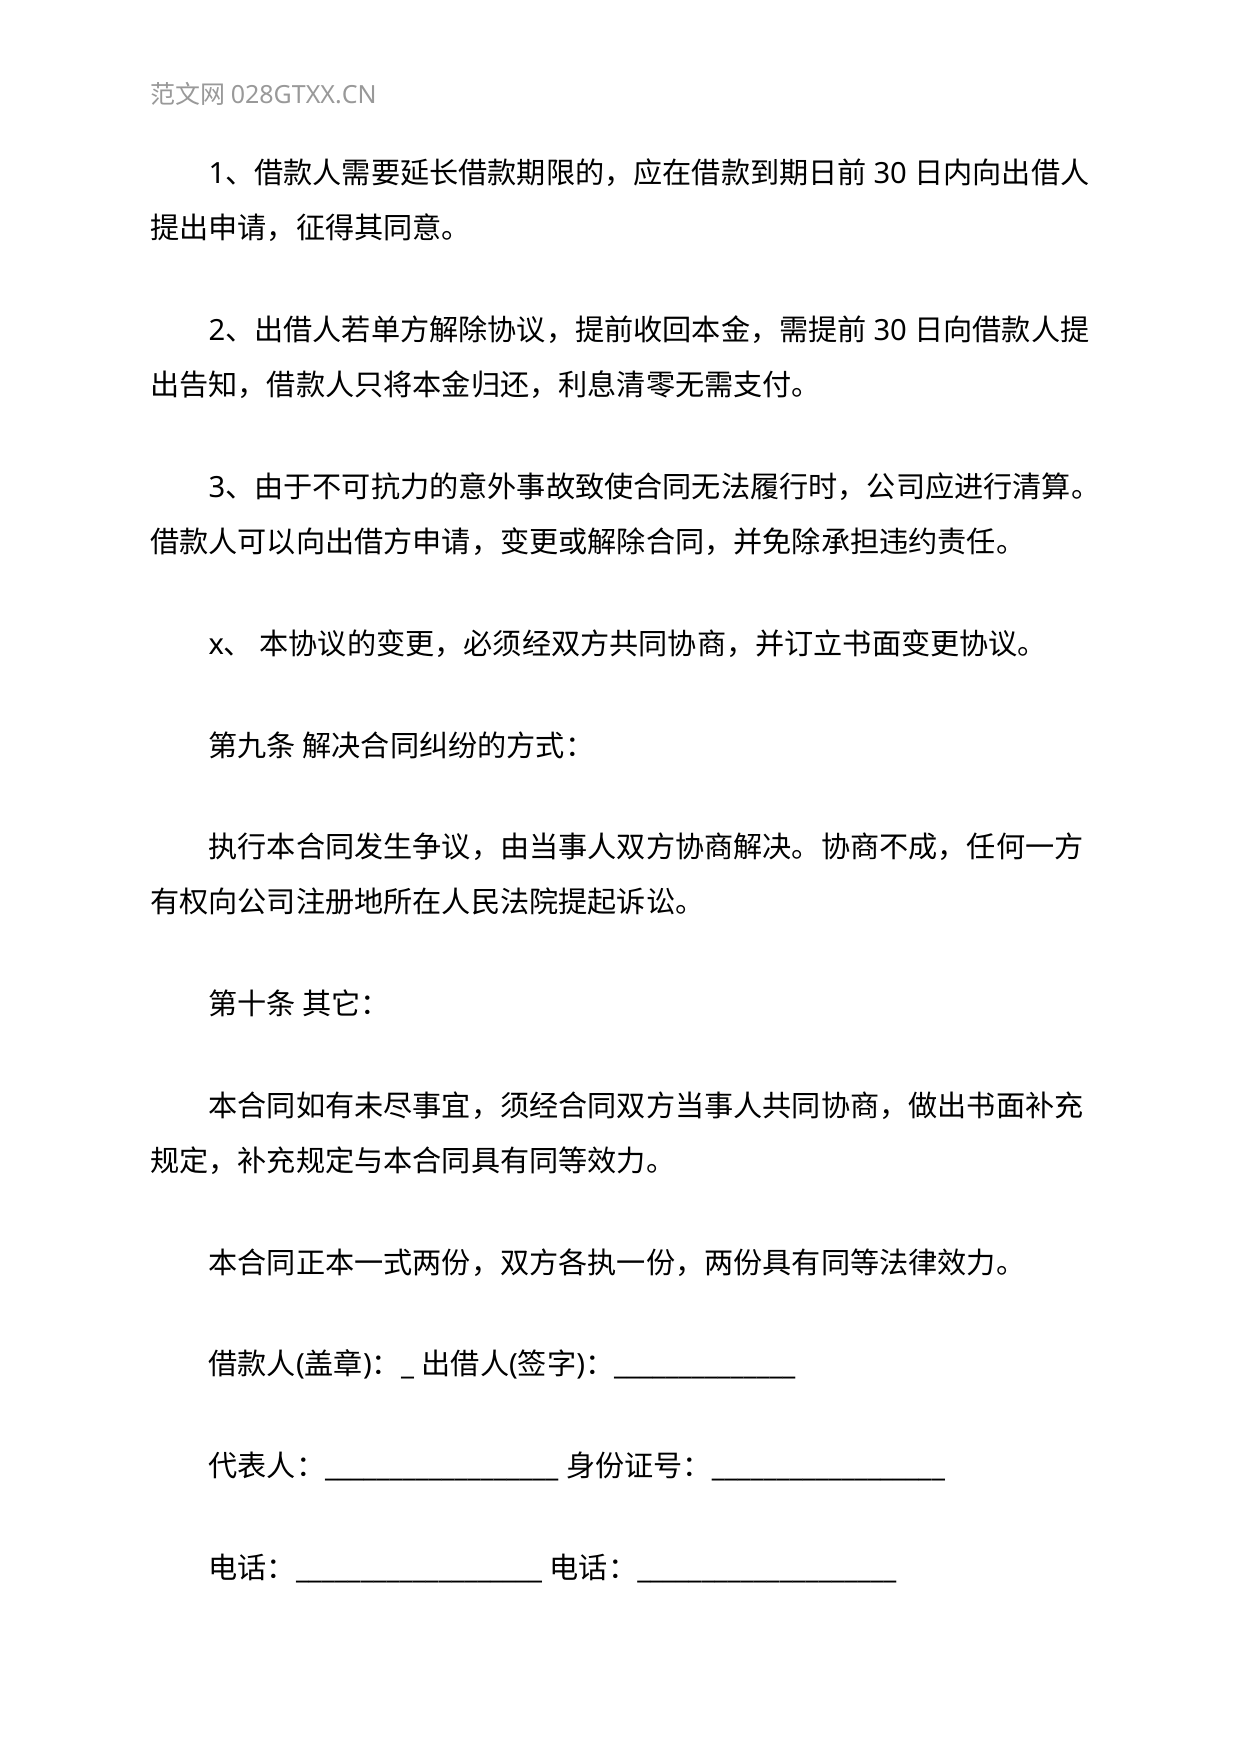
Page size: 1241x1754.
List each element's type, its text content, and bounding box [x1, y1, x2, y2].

text 第十条 其它： [150, 981, 1090, 1023]
text 第九条 解决合同纠纷的方式： [150, 722, 1090, 764]
text 代表人：__________________ 身份证号：__________________ [150, 1443, 1090, 1485]
text 执行本合同发生争议，由当事人双方协商解决。协商不成，任何一方有权向公司注册地所在人民法院提起诉讼。 [150, 824, 1090, 921]
text 2、出借人若单方解除协议，提前收回本金，需提前 30 日向借款人提出告知，借款人只将本金归还，利息清零无需支付。 [150, 307, 1090, 404]
text 电话：___________________ 电话：____________________ [150, 1545, 1090, 1587]
text 1、借款人需要延长借款期限的，应在借款到期日前 30 日内向出借人提出申请，征得其同意。 [150, 150, 1090, 247]
text 本合同如有未尽事宜，须经合同双方当事人共同协商，做出书面补充规定，补充规定与本合同具有同等效力。 [150, 1082, 1090, 1180]
text 本合同正本一式两份，双方各执一份，两份具有同等法律效力。 [150, 1239, 1090, 1281]
text x、 本协议的变更，必须经双方共同协商，并订立书面变更协议。 [150, 620, 1090, 663]
text 3、由于不可抗力的意外事故致使合同无法履行时，公司应进行清算。借款人可以向出借方申请，变更或解除合同，并免除承担违约责任。 [150, 463, 1090, 561]
text 借款人(盖章)：_ 出借人(签字)：______________ [150, 1341, 1090, 1383]
